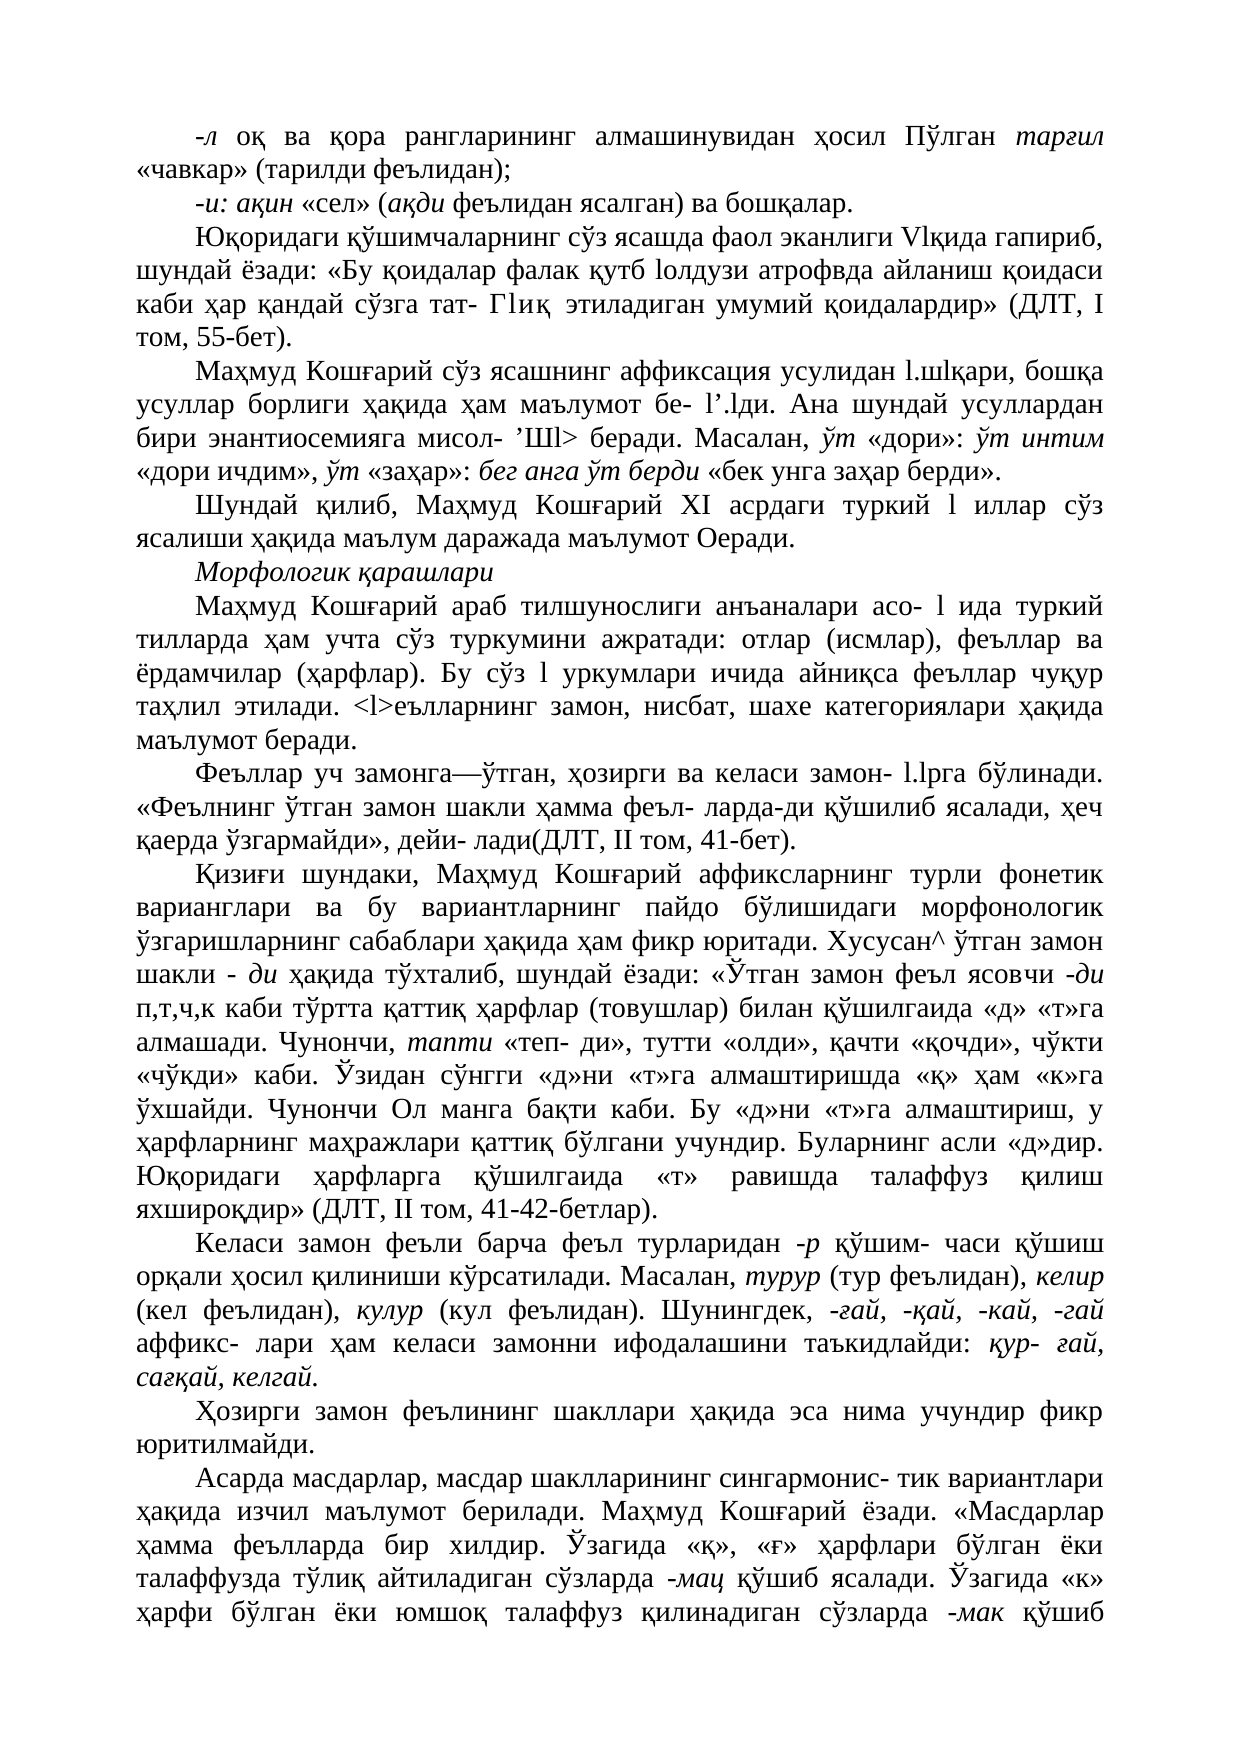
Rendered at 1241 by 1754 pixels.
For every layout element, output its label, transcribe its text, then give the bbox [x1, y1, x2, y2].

text -л оқ ва қора рангларининг алмашинувидан ҳосил Пўлган тарғил «чавкар» (тарилди феълидан); [136, 118, 1104, 185]
text Маҳмуд Кошғарий сўз ясашнинг аффиксация усулидан l.шlқари, бошқа усуллар борлиги ҳақида ҳам маълумот бе- l’.lди. Ана шундай усуллардан бири энантиосемияга мисол- ’Шl> беради. Масалан, ўт «дори»: ўт интим «дори ичдим», ўт «заҳар»: бег анга ўт берди «бек унга заҳар берди». [136, 353, 1104, 487]
text Маҳмуд Кошғарий араб тилшунослиги анъаналари асо- l ида туркий тилларда ҳам учта сўз туркумини ажратади: отлар (исмлар), феъллар ва ёрдамчилар (ҳарфлар). Бу сўз l уркумлари ичида айниқса феъллар чуқур таҳлил этилади. <l>еълларнинг замон, нисбат, шахе категориялари ҳақида маълумот беради. [136, 588, 1104, 755]
text -и: ақин «сел» (ақди феълидан ясалган) ва бошқалар. [136, 185, 1104, 219]
text Ҳозирги замон феълининг шакллари ҳақида эса нима учундир фикр юритилмайди. [136, 1393, 1104, 1460]
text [136, 1460, 1104, 1627]
text Қизиғи шундаки, Маҳмуд Кошғарий аффиксларнинг турли фонетик варианглари ва бу вариантларнинг пайдо бўлишидаги морфонологик ўзгаришларнинг сабаблари ҳақида ҳам фикр юритади. Хусусан^ ўтган замон шакли - ди ҳақида тўхталиб, шундай ёзади: «Ўтган замон феъл ясовчи -ди п,т,ч,к каби тўртта қаттиқ ҳарфлар (товушлар) билан қўшилгаида «д» «т»га алмашади. Чунончи, тапти «теп- ди», тутти «олди», қачти «қочди», чўкти «чўкди» каби. Ўзидан сўнгги «д»ни «т»га алмаштиришда «қ» ҳам «к»га ўхшайди. Чунончи Ол манга бақти каби. Бу «д»ни «т»га алмаштириш, у ҳарфларнинг маҳражлари қаттиқ бўлгани учундир. Буларнинг асли «д»дир. Юқоридаги ҳарфларга қўшилгаида «т» равишда талаффуз қилиш яхшироқдир» (ДЛТ, II том, 41-42-бетлар). [136, 856, 1104, 1225]
text Морфологик қарашлари [136, 554, 1104, 588]
text Келаси замон феъли барча феъл турларидан -р қўшим- часи қўшиш орқали ҳосил қилиниши кўрсатилади. Масалан, турур (тур феълидан), келир (кел феълидан), кулур (кул феълидан). Шунингдек, -ғай, -қай, -кай, -гай аффикс- лари ҳам келаси замонни ифодалашини таъкидлайди: қур- ғай, сағқай, келгай. [136, 1225, 1104, 1393]
text Шундай қилиб, Маҳмуд Кошғарий XI асрдаги туркий l иллар сўз ясалиши ҳақида маълум даражада маълумот Оеради. [136, 487, 1104, 554]
text Юқоридаги қўшимчаларнинг сўз ясашда фаол эканлиги Vlқида гапириб, шундай ёзади: «Бу қоидалар фалак қутб lолдузи атрофвда айланиш қоидаси каби ҳар қандай сўзга тат- Гlиқ этиладиган умумий қоидалардир» (ДЛТ, I том, 55-бет). [136, 219, 1104, 353]
text Феъллар уч замонга—ўтган, ҳозирги ва келаси замон- l.lрга бўлинади. «Феълнинг ўтган замон шакли ҳамма феъл- ларда-ди қўшилиб ясалади, ҳеч қаерда ўзгармайди», дейи- лади(ДЛТ, II том, 41-бет). [136, 755, 1104, 856]
